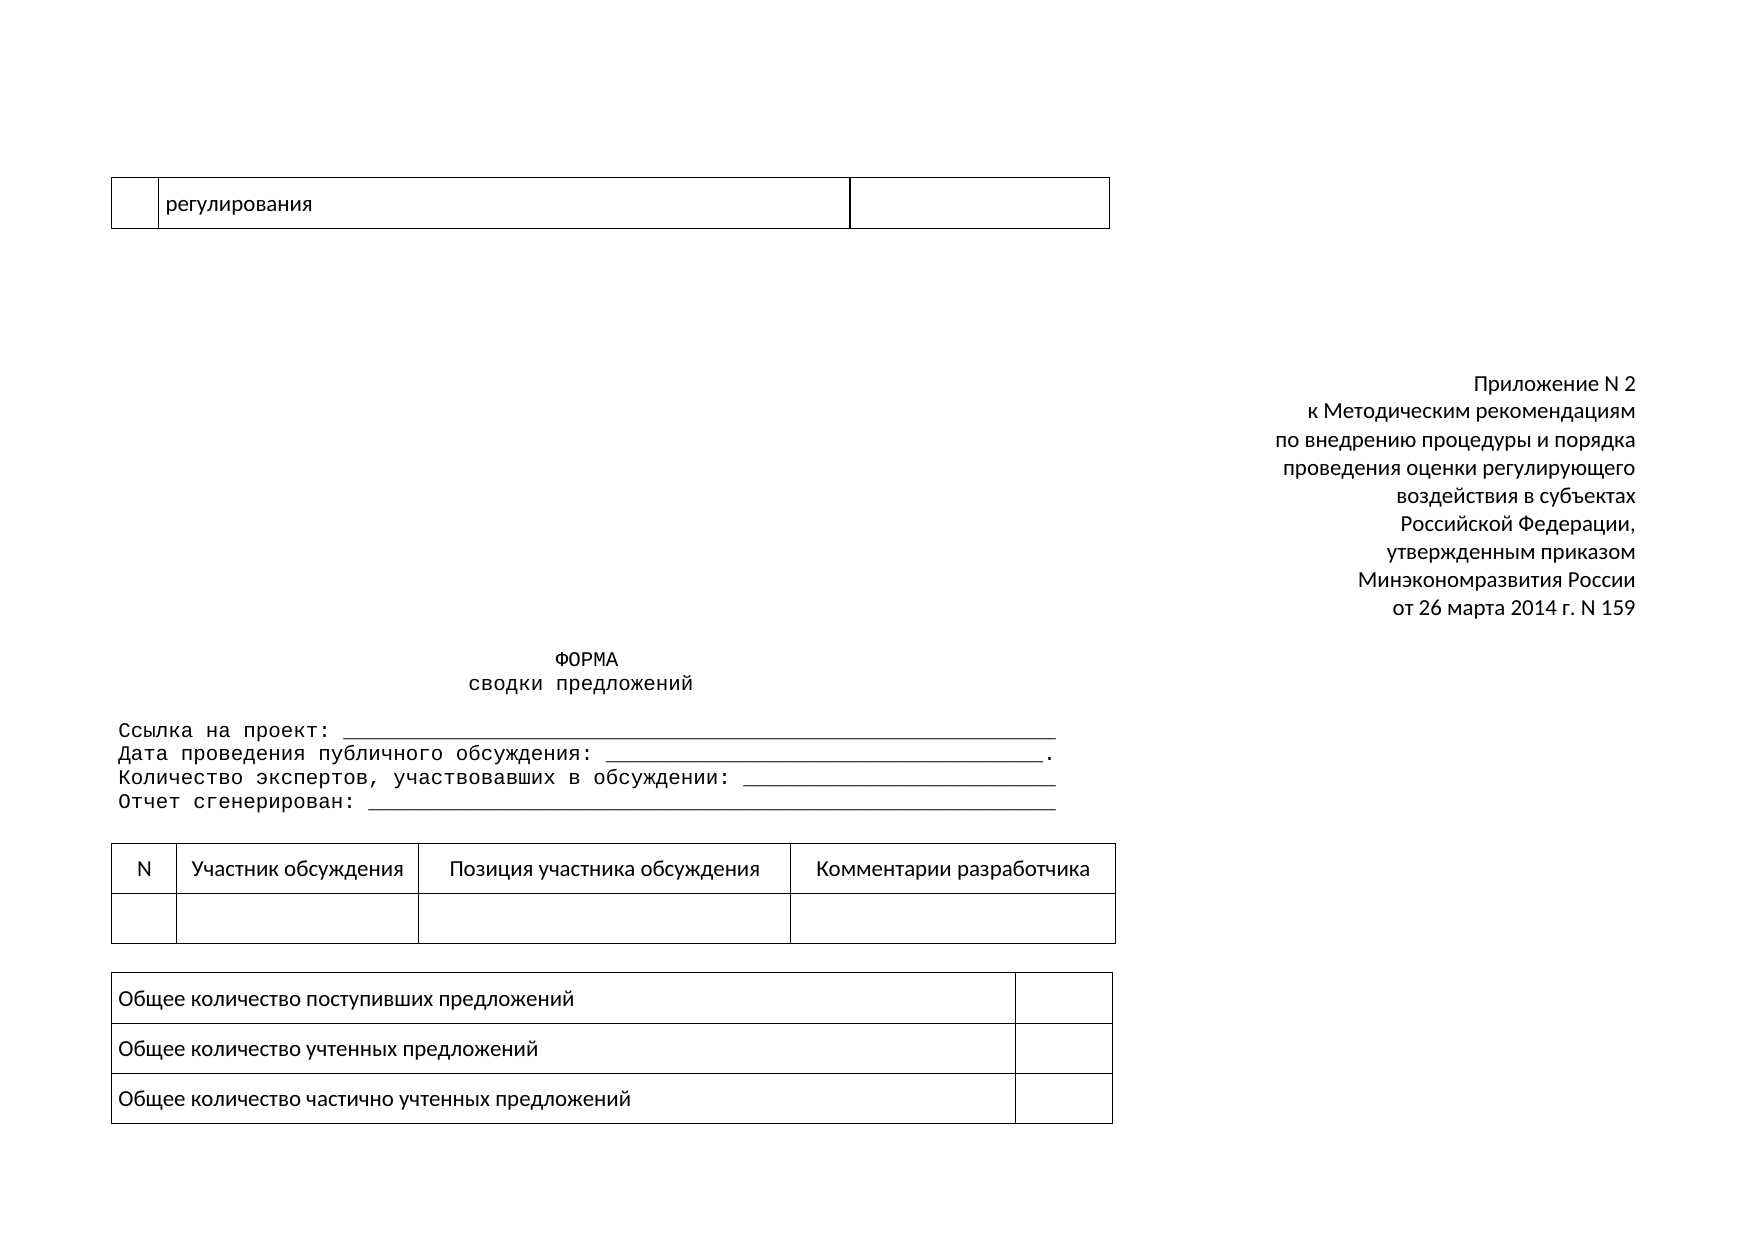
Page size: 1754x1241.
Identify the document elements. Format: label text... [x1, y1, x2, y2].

table_cell Общее количество учтенных предложений [112, 1024, 1015, 1073]
text Количество экспертов, участвовавших в обсуждении: _________________________ [118, 767, 1636, 791]
table_header Комментарии разработчика [791, 844, 1115, 893]
table_header Позиция участника обсуждения [419, 844, 790, 893]
table_cell [1016, 1074, 1112, 1123]
text Отчет сгенерирован: _______________________________________________________ [118, 791, 1636, 814]
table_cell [159, 178, 849, 227]
text проведения оценки регулирующего [118, 453, 1636, 481]
table_cell [791, 894, 1115, 943]
table_cell [177, 894, 418, 943]
text сводки предложений [118, 672, 1636, 696]
text к Методическим рекомендациям [118, 397, 1636, 425]
table_header N [112, 844, 176, 893]
table_cell 2 [112, 178, 158, 227]
text Приложение N 2 [118, 369, 1636, 397]
table_cell [112, 894, 176, 943]
text от 26 марта 2014 г. N 159 [118, 593, 1636, 621]
table_cell [851, 178, 1109, 227]
table_header Общее количество поступивших предложений [112, 973, 1015, 1022]
text воздействия в субъектах [118, 481, 1636, 509]
text утвержденным приказом [118, 537, 1636, 565]
text ФОРМА [118, 649, 1636, 672]
text Дата проведения публичного обсуждения: ___________________________________. [118, 743, 1636, 767]
table_header Участник обсуждения [177, 844, 418, 893]
text по внедрению процедуры и порядка [118, 425, 1636, 453]
text Ссылка на проект: _________________________________________________________ [118, 720, 1636, 743]
table_cell [419, 894, 790, 943]
table_header [1016, 973, 1112, 1022]
table_cell [1016, 1024, 1112, 1073]
text Минэкономразвития России [118, 565, 1636, 593]
text Российской Федерации, [118, 509, 1636, 537]
table_cell Общее количество частично учтенных предложений [112, 1074, 1015, 1123]
